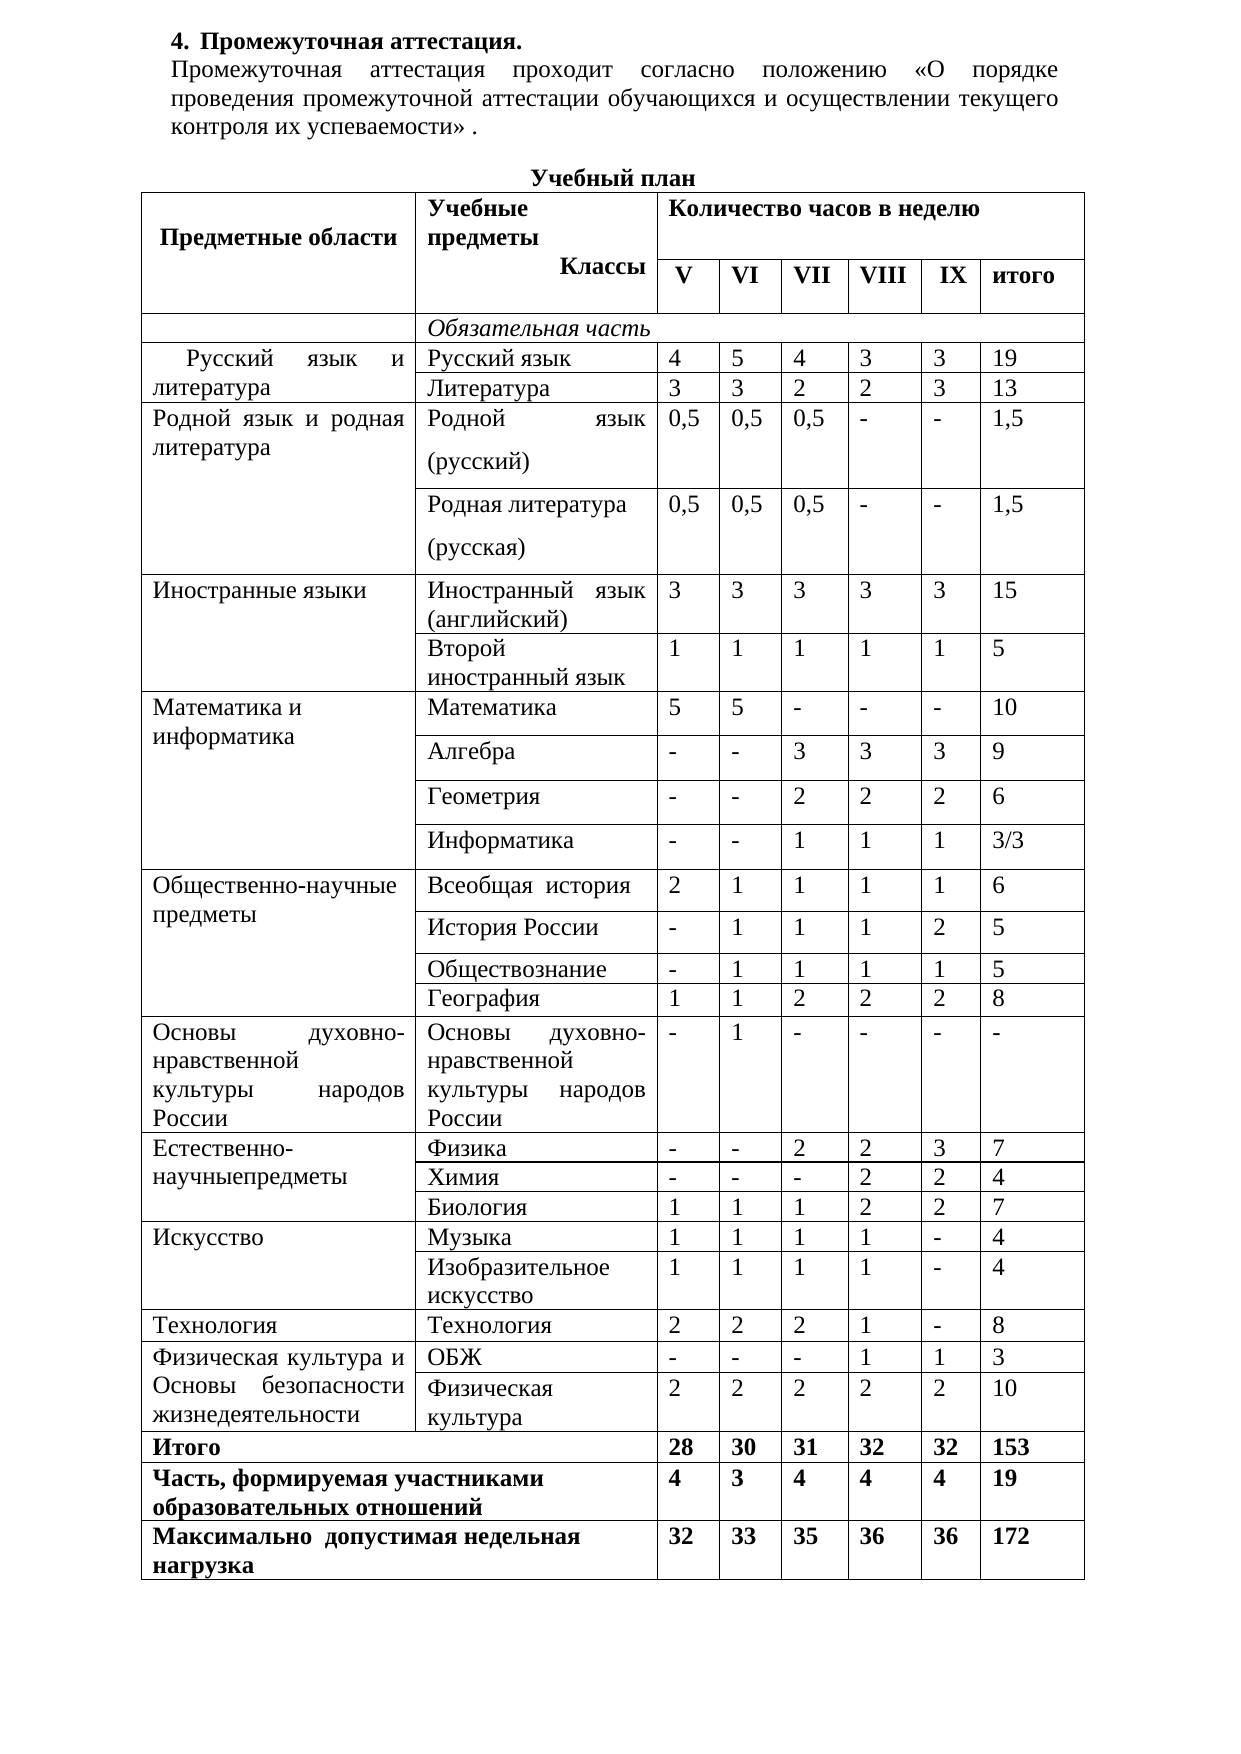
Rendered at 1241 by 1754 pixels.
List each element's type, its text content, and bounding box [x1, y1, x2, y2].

table_cell 1 [658, 1222, 719, 1251]
table_cell итого [981, 260, 1084, 312]
table_cell - [922, 1252, 980, 1309]
table_cell 7 [981, 1192, 1084, 1221]
table_cell 3 [720, 1463, 781, 1520]
table_cell IX [922, 260, 980, 312]
table_cell 2 [849, 1163, 921, 1191]
table_cell Алгебра [416, 736, 657, 780]
table_cell 1 [922, 1342, 980, 1372]
table_cell 1 [782, 1192, 848, 1221]
table_cell 4 [782, 343, 848, 372]
table_cell 1 [782, 825, 848, 869]
table_cell Основы духовно-нравственной культуры народов России [142, 1017, 415, 1132]
table_cell Искусство [142, 1222, 415, 1309]
table_cell - [658, 1163, 719, 1191]
table_cell 1 [922, 825, 980, 869]
table_cell 1 [782, 870, 848, 911]
table_cell Математика [416, 692, 657, 735]
table_cell - [658, 781, 719, 824]
table_cell 1 [720, 1252, 781, 1309]
table_cell 1 [720, 1017, 781, 1132]
table_cell - [658, 1342, 719, 1372]
table_cell - [658, 1133, 719, 1161]
table_cell 1 [782, 954, 848, 982]
table_cell 13 [981, 373, 1084, 402]
table_cell 1 [782, 634, 848, 691]
table_cell 1 [849, 825, 921, 869]
table_cell 8 [981, 1310, 1084, 1341]
table_cell - [849, 489, 921, 574]
table_cell VI [720, 260, 781, 312]
table_cell - [782, 1017, 848, 1132]
table_cell 2 [922, 781, 980, 824]
table_cell Геометрия [416, 781, 657, 824]
table_header Предметные области [142, 193, 415, 312]
table_cell 2 [720, 1373, 781, 1431]
table_cell Итого [142, 1432, 657, 1462]
table_cell 4 [658, 343, 719, 372]
table_cell Русский язык [416, 343, 657, 372]
table_header Количество часов в неделю [658, 193, 1084, 259]
text Промежуточная аттестация проходит согласно положению «О порядке проведения промежуточной аттестации обучающихся и осуществлении текущего контроля их успеваемости» . [171, 55, 1059, 140]
table_cell - [849, 1017, 921, 1132]
table_cell 1,5 [981, 489, 1084, 574]
table_cell 3 [782, 736, 848, 780]
table_cell - [658, 825, 719, 869]
table_cell - [922, 1310, 980, 1341]
table_cell 32 [922, 1432, 980, 1462]
table_cell Технология [416, 1310, 657, 1341]
table_cell Всеобщая история [416, 870, 657, 911]
table_cell 1 [849, 912, 921, 953]
table_cell Технология [142, 1310, 415, 1341]
table_cell 30 [720, 1432, 781, 1462]
table_cell 1 [720, 954, 781, 982]
table_cell 1 [849, 1310, 921, 1341]
table_cell 3 [849, 736, 921, 780]
table_cell 6 [981, 870, 1084, 911]
table_cell 2 [720, 1310, 781, 1341]
table_cell 1 [849, 954, 921, 982]
table_cell 1 [782, 912, 848, 953]
table_cell - [720, 736, 781, 780]
table_cell Часть, формируемая участниками образовательных отношений [142, 1463, 657, 1520]
table_cell 1 [849, 634, 921, 691]
table_cell - [658, 1017, 719, 1132]
table_cell - [922, 1017, 980, 1132]
table_cell 10 [981, 1373, 1084, 1431]
table_cell 15 [981, 575, 1084, 632]
table_cell География [416, 984, 657, 1016]
table_cell 1 [782, 1252, 848, 1309]
table_cell 3 [849, 575, 921, 632]
table_cell 4 [849, 1463, 921, 1520]
table_cell 2 [922, 1373, 980, 1431]
table_cell - [782, 692, 848, 735]
table_cell 3 [922, 373, 980, 402]
table_cell 10 [981, 692, 1084, 735]
table_cell Информатика [416, 825, 657, 869]
table_cell 2 [849, 1133, 921, 1161]
table_cell 1 [849, 1342, 921, 1372]
table_cell 1 [849, 1222, 921, 1251]
table_cell 3 [981, 1342, 1084, 1372]
table_cell 2 [658, 1310, 719, 1341]
table_cell - [849, 692, 921, 735]
table_header Учебные предметы Классы [416, 193, 657, 312]
table_cell Второй иностранный язык [416, 634, 657, 691]
table_cell - [849, 403, 921, 488]
table_cell 36 [922, 1521, 980, 1579]
table_cell 1 [922, 954, 980, 982]
table_cell 3 [658, 373, 719, 402]
table_cell 19 [981, 343, 1084, 372]
table_cell 1 [658, 1252, 719, 1309]
table_cell Общественно-научные предметы [142, 870, 415, 1016]
table_cell Музыка [416, 1222, 657, 1251]
table_cell 2 [782, 1373, 848, 1431]
table_cell Иностранные языки [142, 575, 415, 691]
table_cell 1 [849, 870, 921, 911]
table_cell 4 [981, 1252, 1084, 1309]
table_cell 36 [849, 1521, 921, 1579]
table_cell 32 [658, 1521, 719, 1579]
table_cell Физическая культура и Основы безопасности жизнедеятельности [142, 1342, 415, 1431]
table_cell 4 [922, 1463, 980, 1520]
table_cell 0,5 [658, 489, 719, 574]
table_cell Родной язык (русский) [416, 403, 657, 488]
table_cell 1 [720, 1192, 781, 1221]
table_cell VII [782, 260, 848, 312]
table_cell 1 [658, 984, 719, 1016]
table_cell 3 [922, 736, 980, 780]
table_cell 35 [782, 1521, 848, 1579]
table_cell Физическая культура [416, 1373, 657, 1431]
table_cell Родная литература (русская) [416, 489, 657, 574]
table_cell 1 [720, 1222, 781, 1251]
table_cell - [922, 489, 980, 574]
table_cell Физика [416, 1133, 657, 1161]
table_cell 19 [981, 1463, 1084, 1520]
table_cell - [658, 954, 719, 982]
table_cell 1 [922, 634, 980, 691]
table_cell 0,5 [720, 489, 781, 574]
table_cell 5 [981, 634, 1084, 691]
table_cell 1 [782, 1222, 848, 1251]
table_cell 3 [720, 373, 781, 402]
table_cell - [720, 1342, 781, 1372]
table_cell 3 [782, 575, 848, 632]
text Учебный план [148, 163, 1078, 192]
table_cell 3/3 [981, 825, 1084, 869]
table_cell 172 [981, 1521, 1084, 1579]
table_cell 2 [922, 984, 980, 1016]
table_cell 8 [981, 984, 1084, 1016]
table_cell 4 [782, 1463, 848, 1520]
table_cell 4 [981, 1163, 1084, 1191]
table_cell Естественно-научныепредметы [142, 1133, 415, 1221]
table_cell - [922, 403, 980, 488]
table_cell 2 [922, 1192, 980, 1221]
table_cell 5 [720, 343, 781, 372]
table_cell 1,5 [981, 403, 1084, 488]
table_cell Биология [416, 1192, 657, 1221]
table_cell - [981, 1017, 1084, 1132]
table_cell - [922, 1222, 980, 1251]
table_cell 2 [849, 1373, 921, 1431]
table_cell 2 [782, 373, 848, 402]
table_cell ОБЖ [416, 1342, 657, 1372]
table_cell 3 [658, 575, 719, 632]
table_cell Русский язык и литература [142, 343, 415, 402]
table_cell 2 [849, 373, 921, 402]
table_cell 5 [981, 954, 1084, 982]
table_cell 0,5 [658, 403, 719, 488]
table_cell Основы духовно-нравственной культуры народов России [416, 1017, 657, 1132]
table_cell 153 [981, 1432, 1084, 1462]
table_cell 2 [658, 870, 719, 911]
table_cell 2 [782, 1133, 848, 1161]
table_cell - [658, 736, 719, 780]
table_cell VIII [849, 260, 921, 312]
table_cell 3 [849, 343, 921, 372]
table_cell 2 [922, 912, 980, 953]
table_cell 28 [658, 1432, 719, 1462]
table_cell 0,5 [782, 403, 848, 488]
table_cell 1 [720, 912, 781, 953]
table_cell 2 [658, 1373, 719, 1431]
table_cell 1 [720, 634, 781, 691]
table_cell 1 [922, 870, 980, 911]
table_cell - [720, 825, 781, 869]
table_cell [142, 314, 415, 342]
table_cell Литература [416, 373, 657, 402]
table_cell 2 [849, 984, 921, 1016]
table_cell Обязательная часть [416, 314, 1084, 342]
table_cell 1 [849, 1252, 921, 1309]
table_cell 7 [981, 1133, 1084, 1161]
table_cell Родной язык и родная литература [142, 403, 415, 574]
table_cell 2 [782, 984, 848, 1016]
table_cell V [658, 260, 719, 312]
table_cell - [782, 1342, 848, 1372]
table_cell 3 [922, 343, 980, 372]
list Промежуточная аттестация. [171, 26, 1078, 55]
table_cell - [720, 1163, 781, 1191]
table_cell 3 [922, 575, 980, 632]
table_cell 0,5 [782, 489, 848, 574]
table_cell 1 [658, 634, 719, 691]
table_cell Максимально допустимая недельная нагрузка [142, 1521, 657, 1579]
table_cell 1 [658, 1192, 719, 1221]
table_cell История России [416, 912, 657, 953]
table_cell 6 [981, 781, 1084, 824]
table_cell Иностранный язык (английский) [416, 575, 657, 632]
table_cell - [720, 1133, 781, 1161]
table_cell - [922, 692, 980, 735]
table_cell 2 [849, 1192, 921, 1221]
table_cell Химия [416, 1163, 657, 1191]
table_cell 31 [782, 1432, 848, 1462]
table_cell 2 [849, 781, 921, 824]
table_cell 32 [849, 1432, 921, 1462]
table_cell - [720, 781, 781, 824]
table_cell 4 [981, 1222, 1084, 1251]
table_cell 2 [782, 781, 848, 824]
table_cell 5 [658, 692, 719, 735]
table_cell - [658, 912, 719, 953]
table_cell - [782, 1163, 848, 1191]
table_cell 4 [658, 1463, 719, 1520]
table_cell 3 [720, 575, 781, 632]
table_cell 33 [720, 1521, 781, 1579]
table_cell Обществознание [416, 954, 657, 982]
table_cell 1 [720, 870, 781, 911]
table_cell 3 [922, 1133, 980, 1161]
table_cell 1 [720, 984, 781, 1016]
table_cell 5 [720, 692, 781, 735]
table_cell 2 [922, 1163, 980, 1191]
table_cell Математика и информатика [142, 692, 415, 869]
table_cell 0,5 [720, 403, 781, 488]
table_cell 9 [981, 736, 1084, 780]
table_cell 5 [981, 912, 1084, 953]
table_cell Изобразительное искусство [416, 1252, 657, 1309]
table_cell 2 [782, 1310, 848, 1341]
